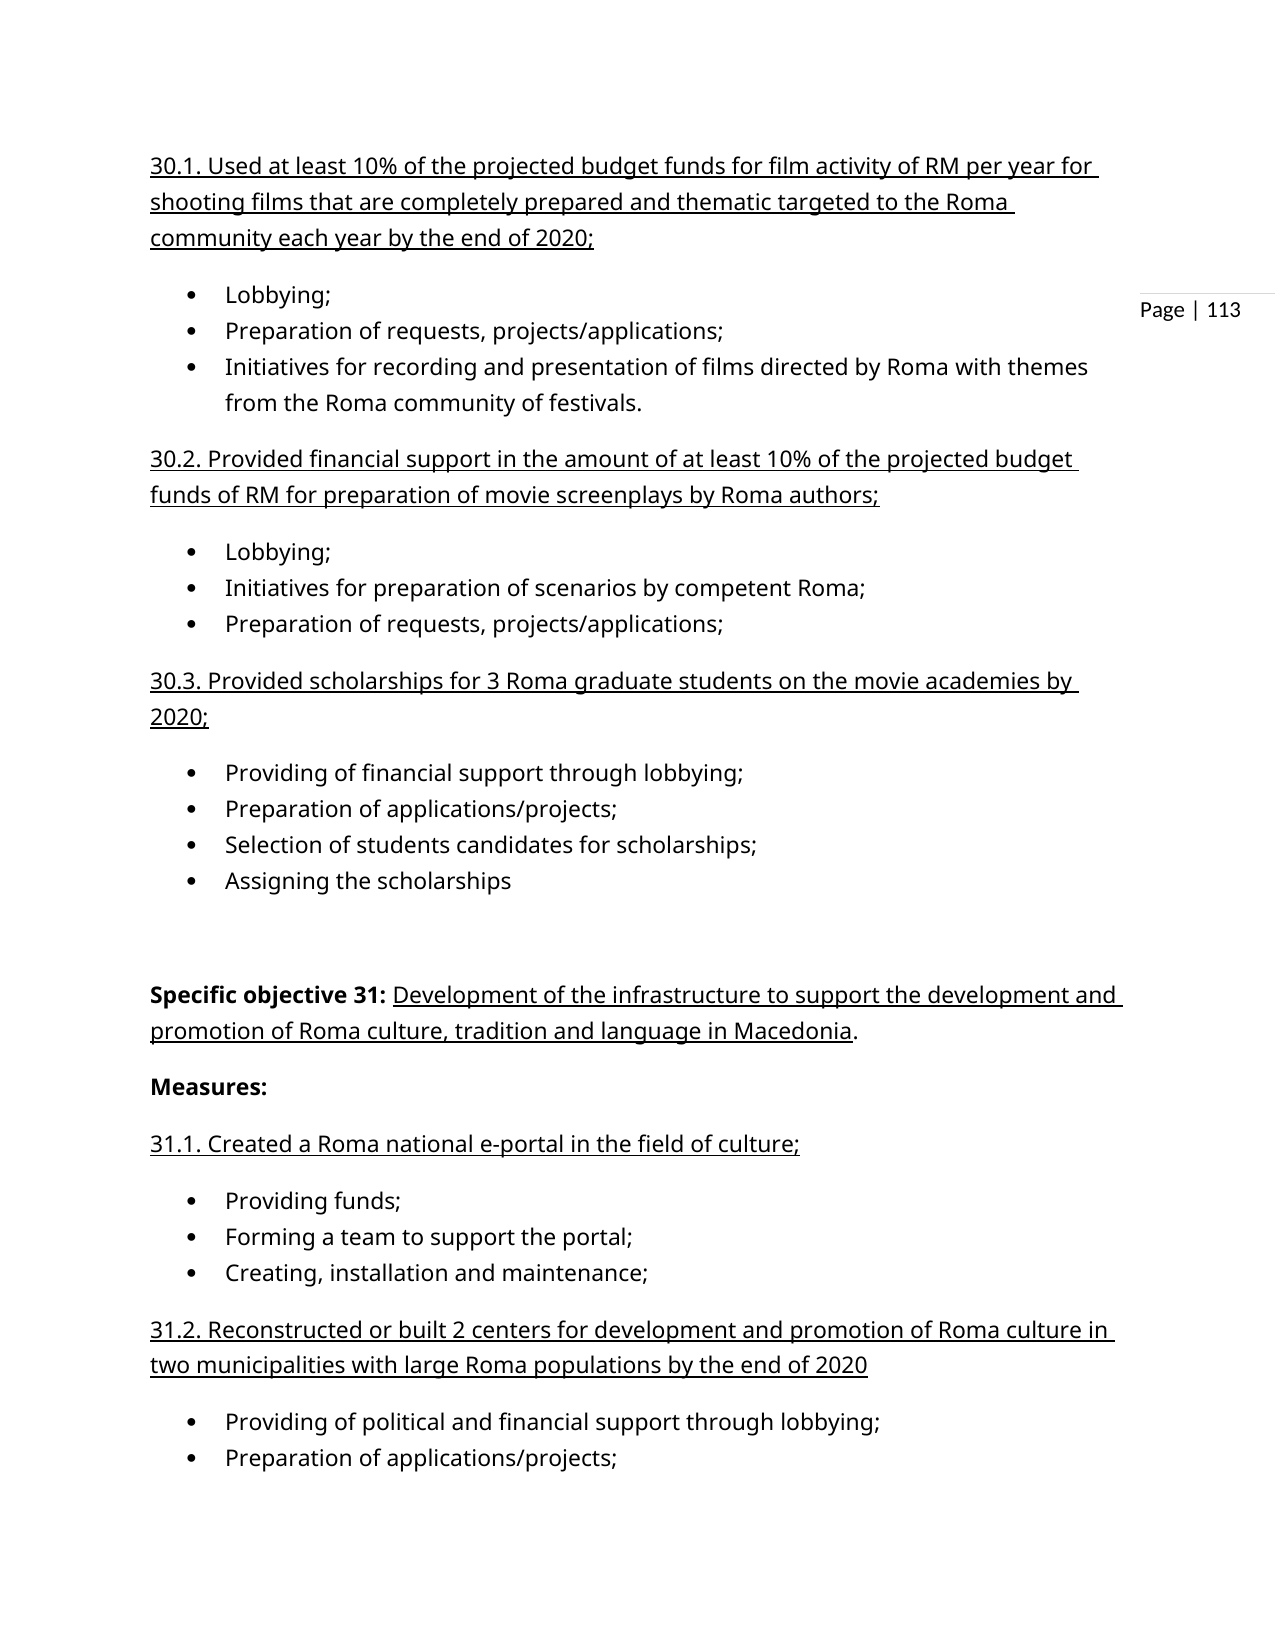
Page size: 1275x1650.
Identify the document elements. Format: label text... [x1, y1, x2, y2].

list Creating, installation and maintenance; [187, 1257, 1125, 1288]
list Preparation of requests, projects/applications; [187, 314, 1125, 346]
list Preparation of requests, projects/applications; [187, 608, 1125, 639]
list Lobbying; [187, 279, 1125, 310]
list Initiatives for preparation of scenarios by competent Roma; [187, 572, 1125, 603]
list Providing funds; [187, 1185, 1125, 1216]
list Assigning the scholarships [187, 865, 1125, 896]
text 31.2. Reconstructed or built 2 centers for development and promotion of Roma culture in two municipalities with large Roma populations by the end of 2020 [150, 1313, 1125, 1381]
list Selection of students candidates for scholarships; [187, 829, 1125, 860]
text 31.1. Created a Roma national e-portal in the field of culture; [150, 1128, 1125, 1159]
text Specific objective 31: Development of the infrastructure to support the development and promotion of Roma culture, tradition and language in Macedonia. [150, 979, 1125, 1046]
list Lobbying; [187, 536, 1125, 567]
list Forming a team to support the portal; [187, 1221, 1125, 1252]
text 30.3. Provided scholarships for 3 Roma graduate students on the movie academies by 2020; [150, 664, 1125, 732]
list Preparation of applications/projects; [187, 1442, 1125, 1473]
text Measures: [150, 1071, 1125, 1103]
list Providing of political and financial support through lobbying; [187, 1406, 1125, 1437]
list Providing of financial support through lobbying; [187, 757, 1125, 788]
list Initiatives for recording and presentation of films directed by Roma with themes from the Roma community of festivals. [187, 351, 1125, 418]
list Preparation of applications/projects; [187, 793, 1125, 824]
